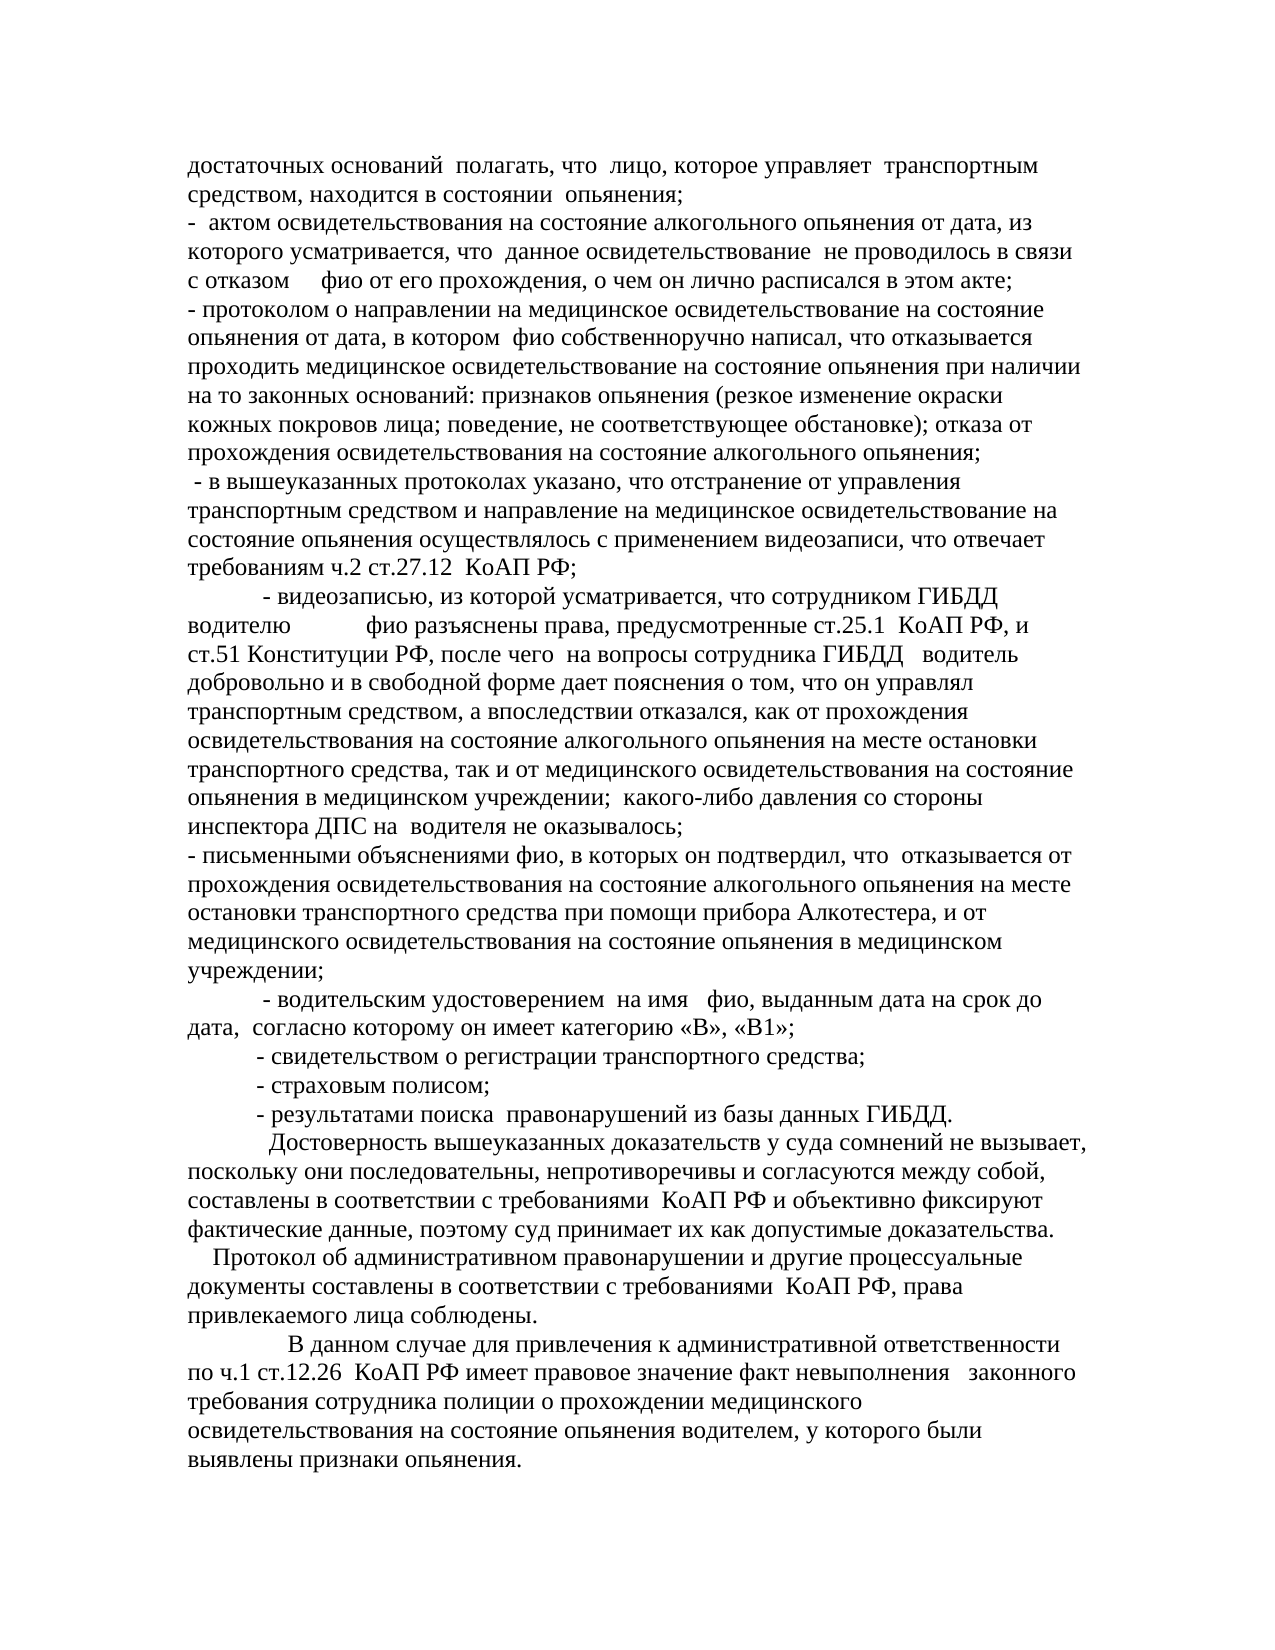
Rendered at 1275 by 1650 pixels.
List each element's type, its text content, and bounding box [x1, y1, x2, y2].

text Протокол об административном правонарушении и другие процессуальные документы составлены в соответствии с требованиями КоАП РФ, права привлекаемого лица соблюдены. [187, 1242, 1087, 1329]
text - страховым полисом; [187, 1070, 1087, 1099]
text - актом освидетельствования на состояние алкогольного опьянения от дата, из которого усматривается, что данное освидетельствование не проводилось в связи с отказом фио от его прохождения, о чем он лично расписался в этом акте; [187, 207, 1087, 294]
text - водительским удостоверением на имя фио, выданным дата на срок до дата, согласно которому он имеет категорию «В», «В1»; [187, 984, 1087, 1041]
text В данном случае для привлечения к административной ответственности по ч.1 ст.12.26 КоАП РФ имеет правовое значение факт невыполнения законного требования сотрудника полиции о прохождении медицинского освидетельствования на состояние опьянения водителем, у которого были выявлены признаки опьянения. [187, 1329, 1087, 1472]
text - протоколом о направлении на медицинское освидетельствование на состояние опьянения от дата, в котором фио собственноручно написал, что отказывается проходить медицинское освидетельствование на состояние опьянения при наличии на то законных оснований: признаков опьянения (резкое изменение окраски кожных покровов лица; поведение, не соответствующее обстановке); отказа от прохождения освидетельствования на состояние алкогольного опьянения; [187, 294, 1087, 466]
text - результатами поиска правонарушений из базы данных ГИБДД. [187, 1099, 1087, 1127]
text - видеозаписью, из которой усматривается, что сотрудником ГИБДД водителю фио разъяснены права, предусмотренные ст.25.1 КоАП РФ, и ст.51 Конституции РФ, после чего на вопросы сотрудника ГИБДД водитель добровольно и в свободной форме дает пояснения о том, что он управлял транспортным средством, а впоследствии отказался, как от прохождения освидетельствования на состояние алкогольного опьянения на месте остановки транспортного средства, так и от медицинского освидетельствования на состояние опьянения в медицинском учреждении; какого-либо давления со стороны инспектора ДПС на водителя не оказывалось; [187, 581, 1087, 840]
text - письменными объяснениями фио, в которых он подтвердил, что отказывается от прохождения освидетельствования на состояние алкогольного опьянения на месте остановки транспортного средства при помощи прибора Алкотестера, и от медицинского освидетельствования на состояние опьянения в медицинском учреждении; [187, 840, 1087, 984]
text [187, 150, 1087, 207]
text - свидетельством о регистрации транспортного средства; [187, 1041, 1087, 1070]
text - в вышеуказанных протоколах указано, что отстранение от управления транспортным средством и направление на медицинское освидетельствование на состояние опьянения осуществлялось с применением видеозаписи, что отвечает требованиям ч.2 ст.27.12 КоАП РФ; [187, 466, 1087, 581]
text Достоверность вышеуказанных доказательств у суда сомнений не вызывает, поскольку они последовательны, непротиворечивы и согласуются между собой, составлены в соответствии с требованиями КоАП РФ и объективно фиксируют фактические данные, поэтому суд принимает их как допустимые доказательства. [187, 1127, 1087, 1242]
